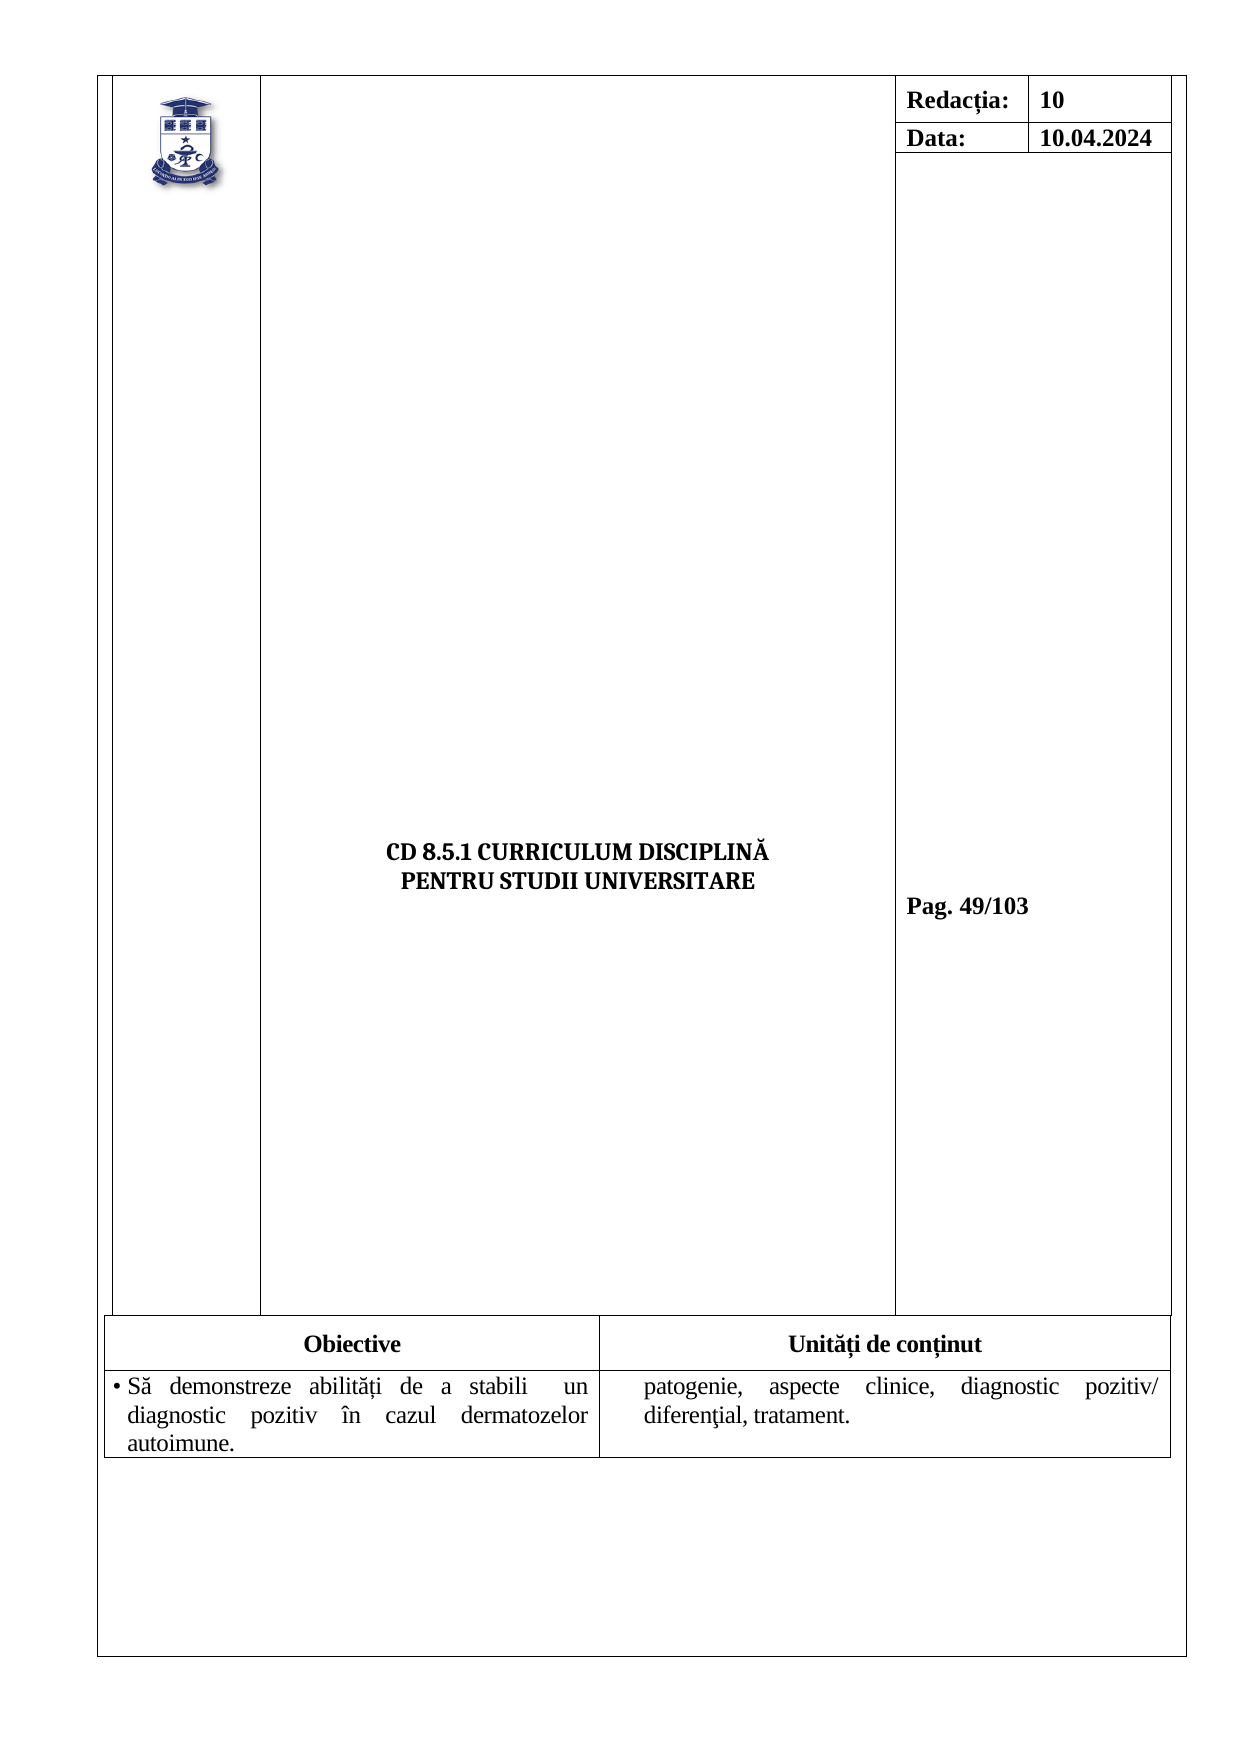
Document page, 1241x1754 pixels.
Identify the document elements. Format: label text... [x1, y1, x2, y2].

table_header Obiective [105, 1316, 599, 1370]
picture [144, 91, 232, 197]
table_header Unități de conținut [600, 1316, 1170, 1370]
table_cell Sclerodermia circumscrisă (morfeea): etiologie, patogenie, aspecte clinice, diagnostic pozitiv/ diferenţial, tratament. [600, 1371, 1170, 1457]
